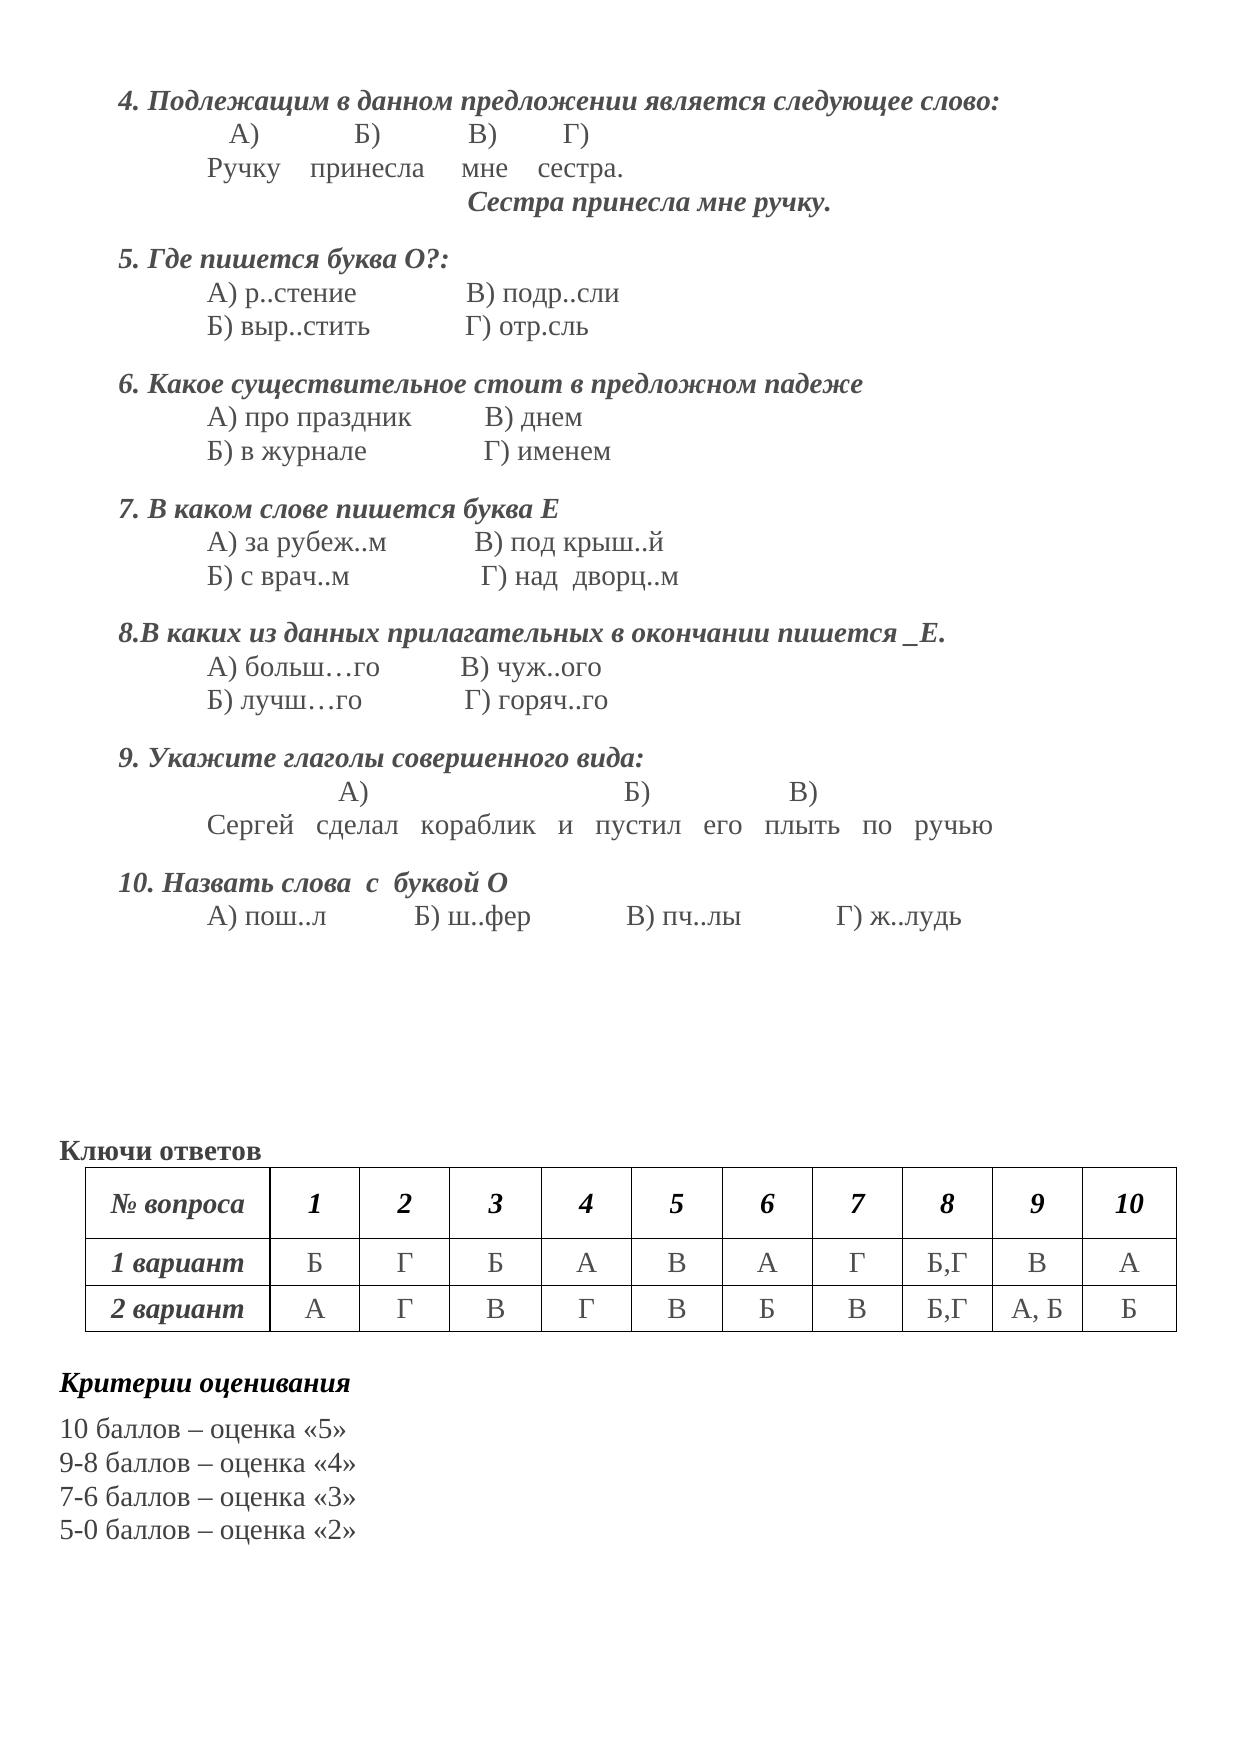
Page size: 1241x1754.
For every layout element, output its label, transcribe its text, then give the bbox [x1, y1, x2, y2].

text 9. Укажите глаголы совершенного вида: [118, 740, 1181, 774]
table_cell Б [723, 1286, 812, 1331]
table_header 10 [1083, 1168, 1176, 1238]
table_header 6 [723, 1168, 812, 1238]
table_cell А [723, 1239, 812, 1284]
table_cell А [271, 1286, 359, 1331]
table_cell Г [813, 1239, 902, 1284]
table_header 1 [271, 1168, 359, 1238]
table_header 8 [903, 1168, 992, 1238]
table_cell Б,Г [903, 1286, 992, 1331]
text Ключи ответов [59, 1133, 1181, 1167]
text Ручку принесла мне сестра. [207, 150, 1181, 184]
text 9-8 баллов – оценка «4» [59, 1445, 1181, 1479]
text 8.В каких из данных прилагательных в окончании пишется _Е. [118, 615, 1181, 649]
table_cell В [632, 1239, 722, 1284]
table_header 9 [993, 1168, 1082, 1238]
text А) больш…го В) чуж..ого [207, 649, 1181, 682]
text А) про праздник В) днем [207, 399, 1181, 433]
text Сестра принесла мне ручку. [118, 184, 1181, 217]
text 10. Назвать слова с буквой О [118, 865, 1181, 898]
text 5-0 баллов – оценка «2» [59, 1512, 1181, 1546]
table_cell А [542, 1239, 631, 1284]
table_cell А [1083, 1239, 1176, 1284]
table_cell В [450, 1286, 541, 1331]
text А) Б) В) [207, 774, 1181, 807]
text А) пош..л Б) ш..фер В) пч..лы Г) ж..лудь [207, 898, 1181, 932]
text Б) в журнале Г) именем [207, 433, 1181, 467]
text Б) с врач..м Г) над дворц..м [207, 558, 1181, 591]
text Б) выр..стить Г) отр.сль [207, 308, 1181, 342]
table_cell В [632, 1286, 722, 1331]
table_cell Г [360, 1286, 449, 1331]
text Сергей сделал кораблик и пустил его плыть по ручью [207, 807, 1181, 841]
table_header 3 [450, 1168, 541, 1238]
text А) за рубеж..м В) под крыш..й [207, 524, 1181, 558]
text А) р..стение В) подр..сли [207, 275, 1181, 308]
table_cell В [813, 1286, 902, 1331]
text 5. Где пишется буква О?: [118, 241, 1181, 275]
text 7. В каком слове пишется буква Е [118, 491, 1181, 524]
table_header 7 [813, 1168, 902, 1238]
table_cell Г [360, 1239, 449, 1284]
table_header 2 [360, 1168, 449, 1238]
table_cell Б,Г [903, 1239, 992, 1284]
table_cell Б [450, 1239, 541, 1284]
text А) Б) В) Г) [207, 117, 1181, 150]
table_header 4 [542, 1168, 631, 1238]
table_cell 2 вариант [86, 1286, 269, 1331]
table_cell В [993, 1239, 1082, 1284]
text 7-6 баллов – оценка «3» [59, 1479, 1181, 1512]
table_cell Б [271, 1239, 359, 1284]
table_cell 1 вариант [86, 1239, 269, 1284]
text 4. Подлежащим в данном предложении является следующее слово: [118, 83, 1181, 117]
text Критерии оценивания [59, 1366, 1181, 1399]
table_cell Г [542, 1286, 631, 1331]
table_header № вопроса [86, 1168, 269, 1238]
table_header 5 [632, 1168, 722, 1238]
table_cell Б [1083, 1286, 1176, 1331]
text Б) лучш…го Г) горяч..го [207, 682, 1181, 716]
text 10 баллов – оценка «5» [59, 1412, 1181, 1445]
text 6. Какое существительное стоит в предложном падеже [118, 366, 1181, 399]
table_cell А, Б [993, 1286, 1082, 1331]
